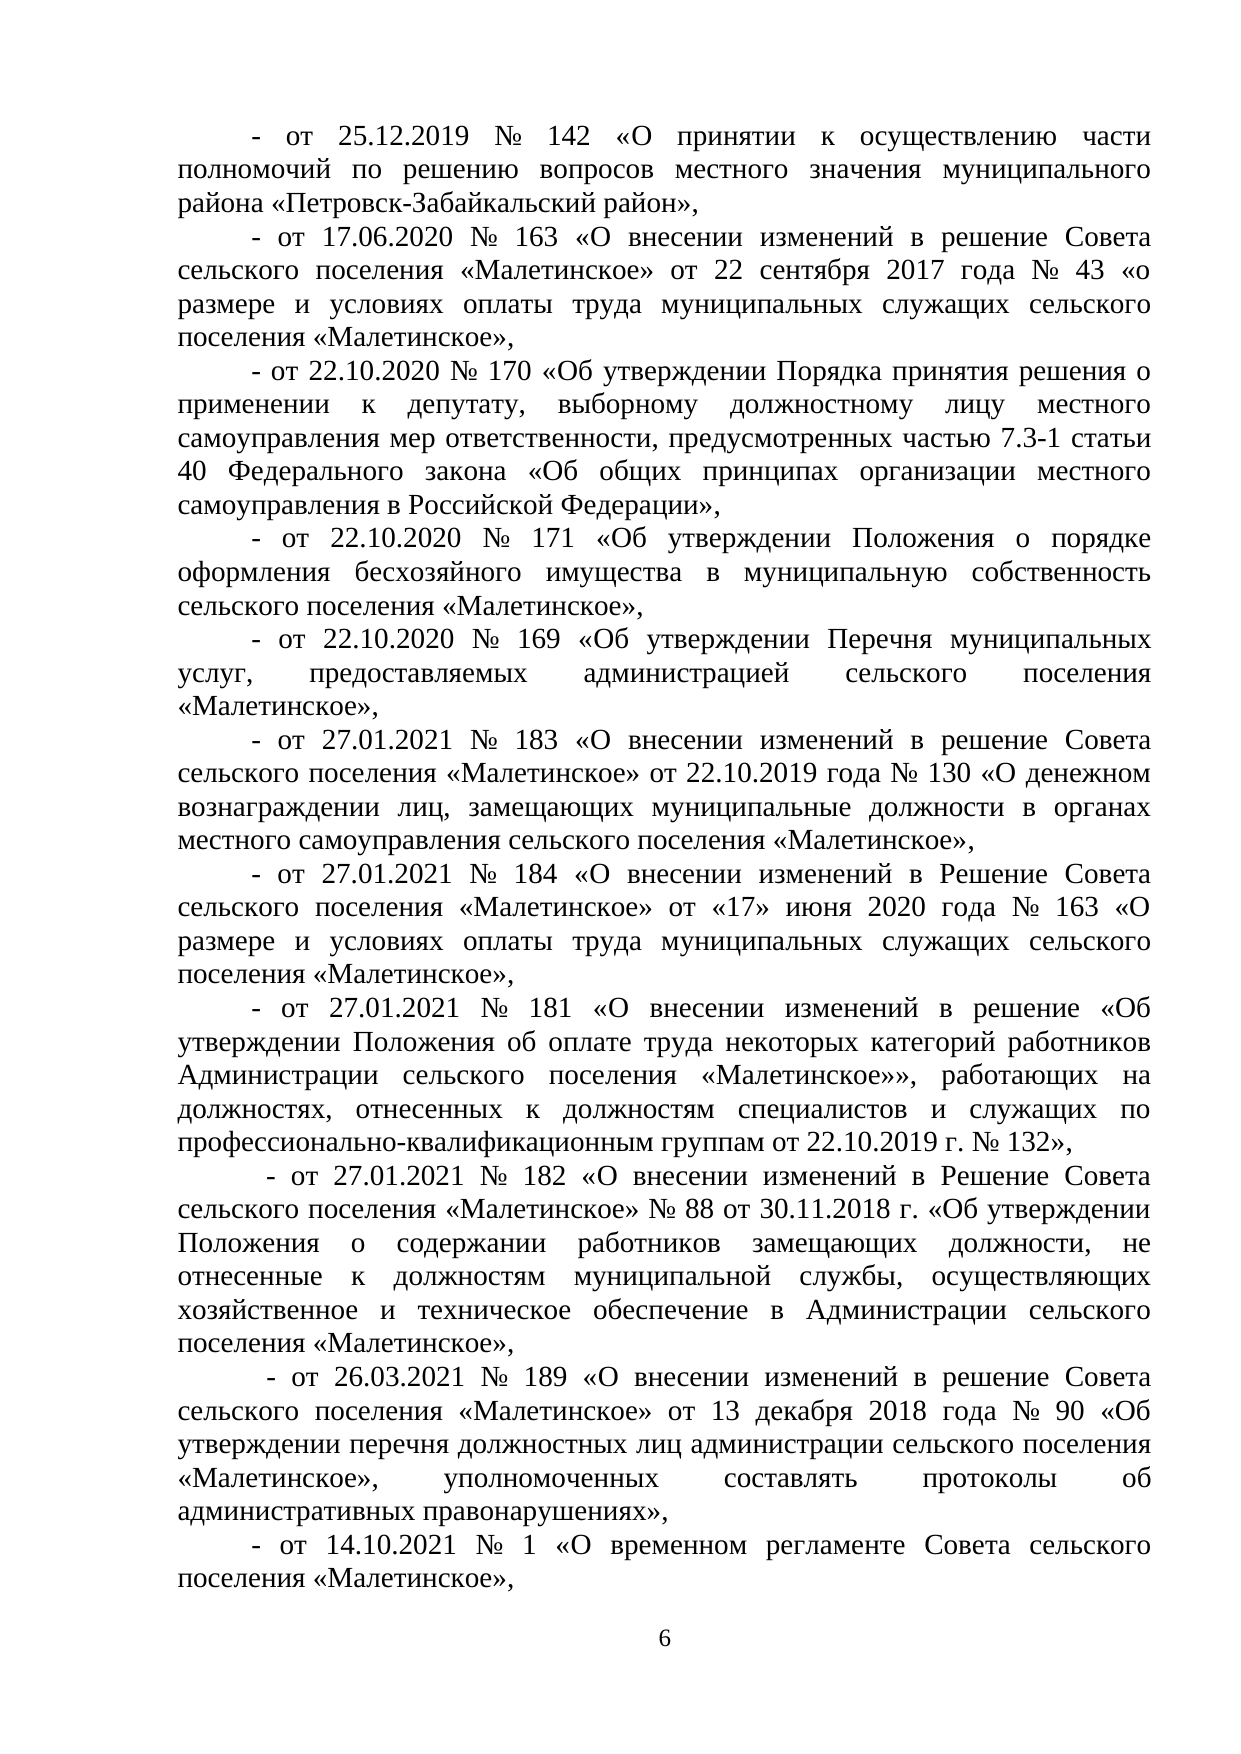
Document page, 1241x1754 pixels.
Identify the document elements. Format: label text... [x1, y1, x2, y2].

list - от 22.10.2020 № 169 «Об утверждении Перечня муниципальных услуг, предоставляемых администрацией сельского поселения «Малетинское», [177, 621, 1152, 722]
list - от 26.03.2021 № 189 «О внесении изменений в решение Совета сельского поселения «Малетинское» от 13 декабря 2018 года № 90 «Об утверждении перечня должностных лиц администрации сельского поселения «Малетинское», уполномоченных составлять протоколы об административных правонарушениях», [177, 1359, 1152, 1527]
list - от 27.01.2021 № 183 «О внесении изменений в решение Совета сельского поселения «Малетинское» от 22.10.2019 года № 130 «О денежном вознаграждении лиц, замещающих муниципальные должности в органах местного самоуправления сельского поселения «Малетинское», [177, 722, 1152, 856]
list - от 25.12.2019 № 142 «О принятии к осуществлению части полномочий по решению вопросов местного значения муниципального района «Петровск-Забайкальский район», [177, 118, 1152, 219]
list - от 27.01.2021 № 182 «О внесении изменений в Решение Совета сельского поселения «Малетинское» № 88 от 30.11.2018 г. «Об утверждении Положения о содержании работников замещающих должности, не отнесенные к должностям муниципальной службы, осуществляющих хозяйственное и техническое обеспечение в Администрации сельского поселения «Малетинское», [177, 1158, 1152, 1359]
list - от 27.01.2021 № 181 «О внесении изменений в решение «Об утверждении Положения об оплате труда некоторых категорий работников Администрации сельского поселения «Малетинское»», работающих на должностях, отнесенных к должностям специалистов и служащих по профессионально-квалификационным группам от 22.10.2019 г. № 132», [177, 990, 1152, 1158]
list - от 17.06.2020 № 163 «О внесении изменений в решение Совета сельского поселения «Малетинское» от 22 сентября 2017 года № 43 «о размере и условиях оплаты труда муниципальных служащих сельского поселения «Малетинское», [177, 219, 1152, 353]
list - от 27.01.2021 № 184 «О внесении изменений в Решение Совета сельского поселения «Малетинское» от «17» июня 2020 года № 163 «О размере и условиях оплаты труда муниципальных служащих сельского поселения «Малетинское», [177, 856, 1152, 990]
list - от 14.10.2021 № 1 «О временном регламенте Совета сельского поселения «Малетинское», [177, 1527, 1152, 1594]
list - от 22.10.2020 № 171 «Об утверждении Положения о порядке оформления бесхозяйного имущества в муниципальную собственность сельского поселения «Малетинское», [177, 521, 1152, 621]
list - от 22.10.2020 № 170 «Об утверждении Порядка принятия решения о применении к депутату, выборному должностному лицу местного самоуправления мер ответственности, предусмотренных частью 7.3-1 статьи 40 Федерального закона «Об общих принципах организации местного самоуправления в Российской Федерации», [177, 353, 1152, 521]
